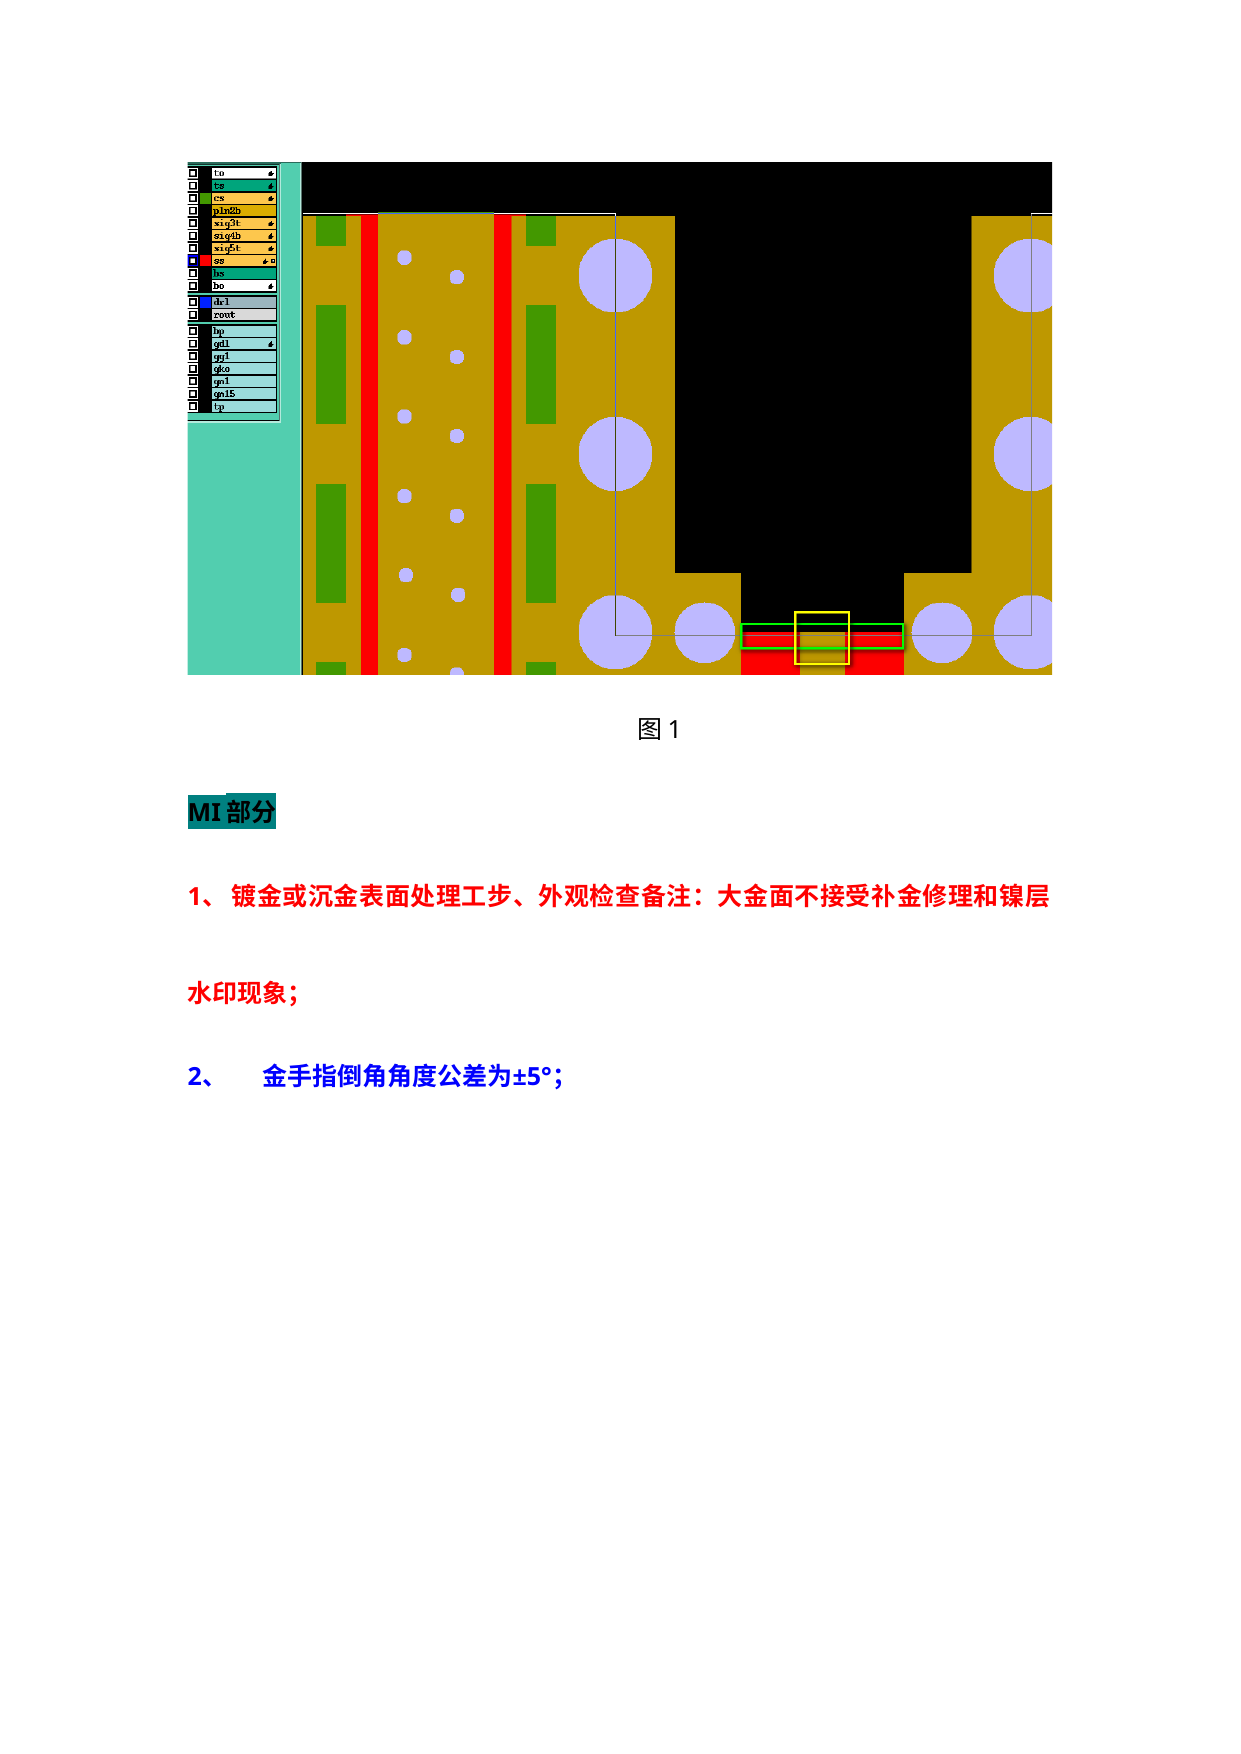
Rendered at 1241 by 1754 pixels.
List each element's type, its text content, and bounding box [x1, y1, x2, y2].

list 金手指倒角角度公差为±5°； [187, 1042, 1053, 1107]
text 图1 [187, 695, 1053, 760]
picture [187, 162, 1053, 675]
list 镀金或沉金表面处理工步、外观检查备注：大金面不接受䃼金修理和镍层水印现象； [187, 862, 1053, 1024]
text MI部分 [187, 778, 1053, 843]
